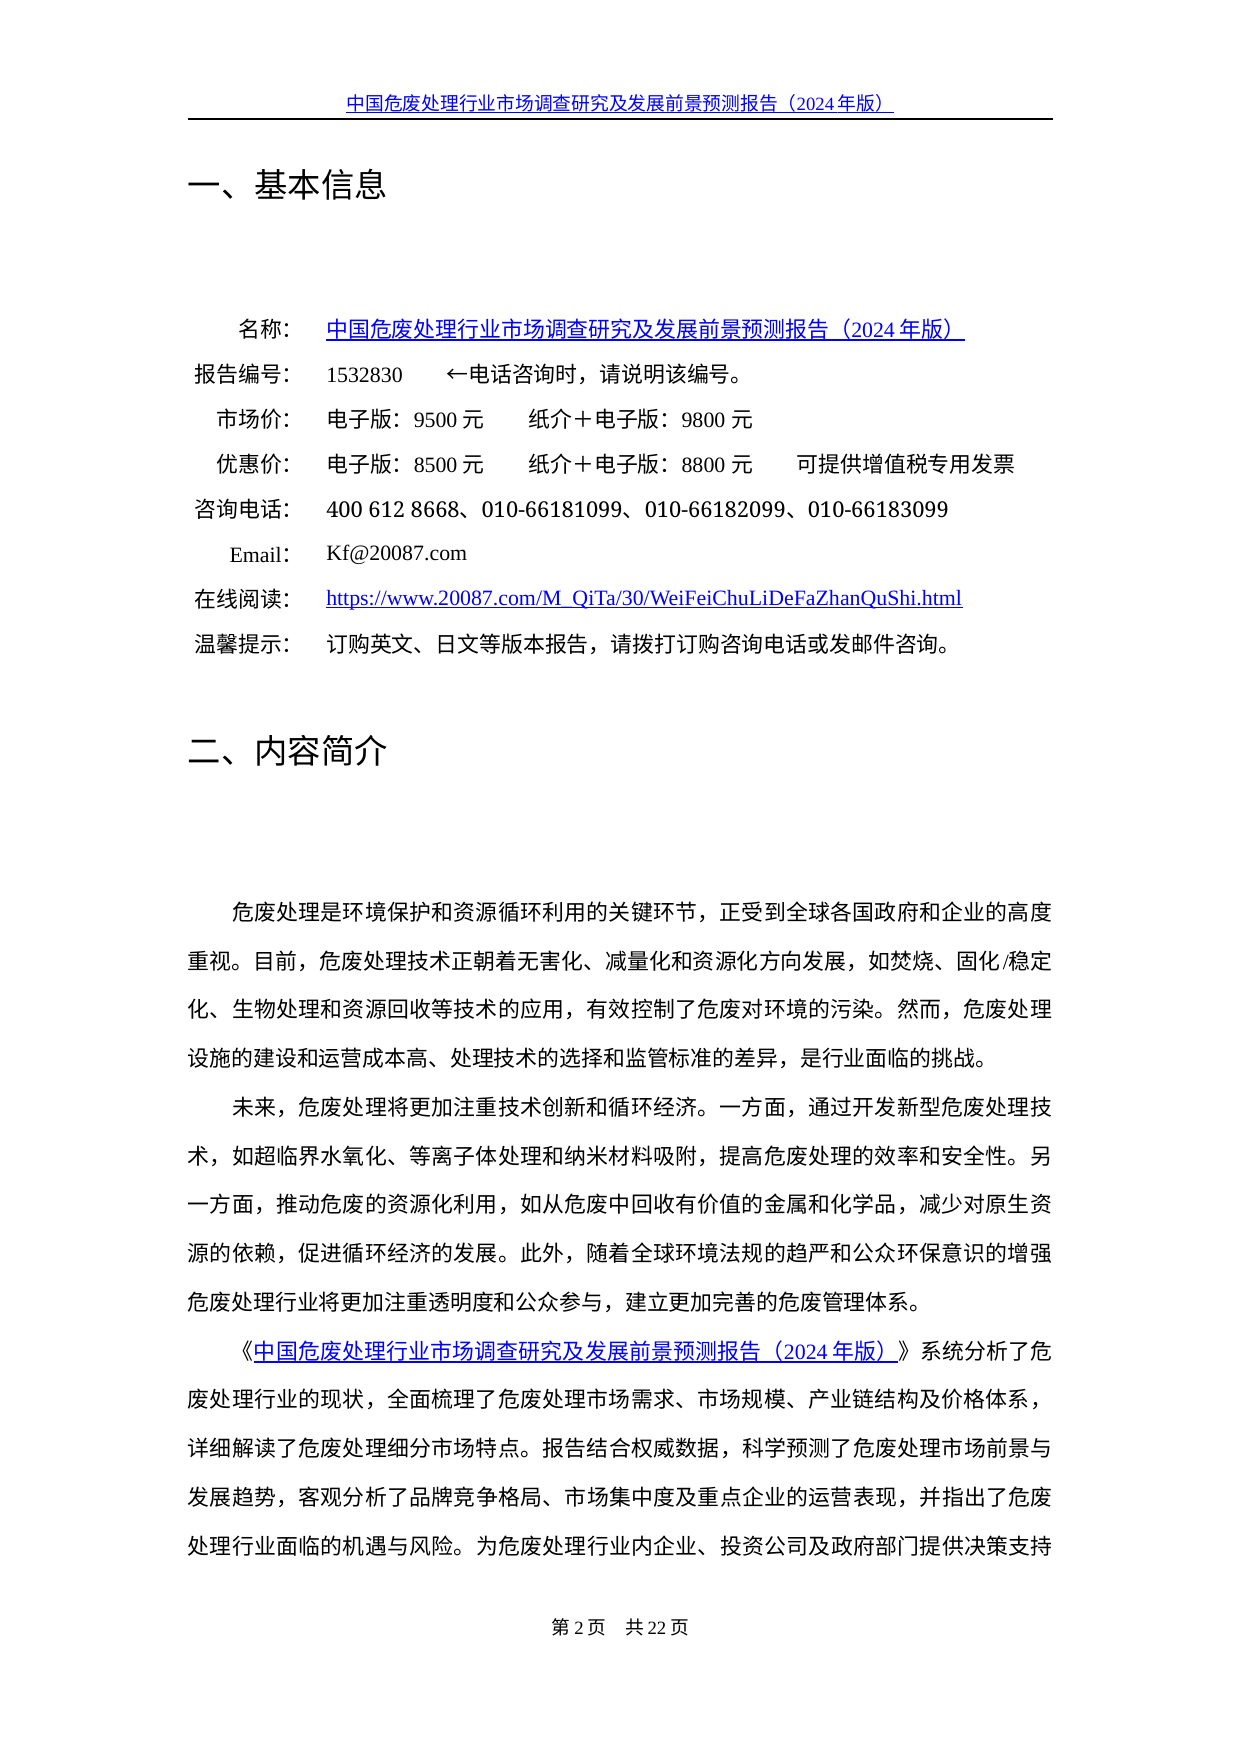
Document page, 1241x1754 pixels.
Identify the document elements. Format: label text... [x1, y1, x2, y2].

table_cell 市场价： [167, 402, 315, 447]
table_cell 优惠价： [167, 447, 315, 492]
table_cell 400 612 8668、010-66181099、010-66182099、010-66183099 [315, 492, 1073, 537]
table_cell 报告编号： [167, 357, 315, 402]
table_cell 在线阅读： [167, 582, 315, 627]
table_cell 温馨提示： [167, 627, 315, 672]
table_cell Email： [167, 537, 315, 582]
table_cell 电子版：8500 元 纸介＋电子版：8800 元 可提供增值税专用发票 [315, 447, 1073, 492]
table_header 名称： [167, 312, 315, 357]
title 二、内容简介 [187, 717, 1053, 782]
title 一、基本信息 [187, 150, 1053, 215]
table_cell [315, 582, 1073, 627]
table_cell Kf@20087.com [315, 537, 1073, 582]
table_cell 电子版：9500 元 纸介＋电子版：9800 元 [315, 402, 1073, 447]
table_cell 订购英文、日文等版本报告，请拨打订购咨询电话或发邮件咨询。 [315, 627, 1073, 672]
table_cell 咨询电话： [167, 492, 315, 537]
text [187, 894, 1053, 1561]
table_header 中国危废处理行业市场调查研究及发展前景预测报告（2024年版） [315, 312, 1073, 357]
table_cell 1532830 ←电话咨询时，请说明该编号。 [315, 357, 1073, 402]
